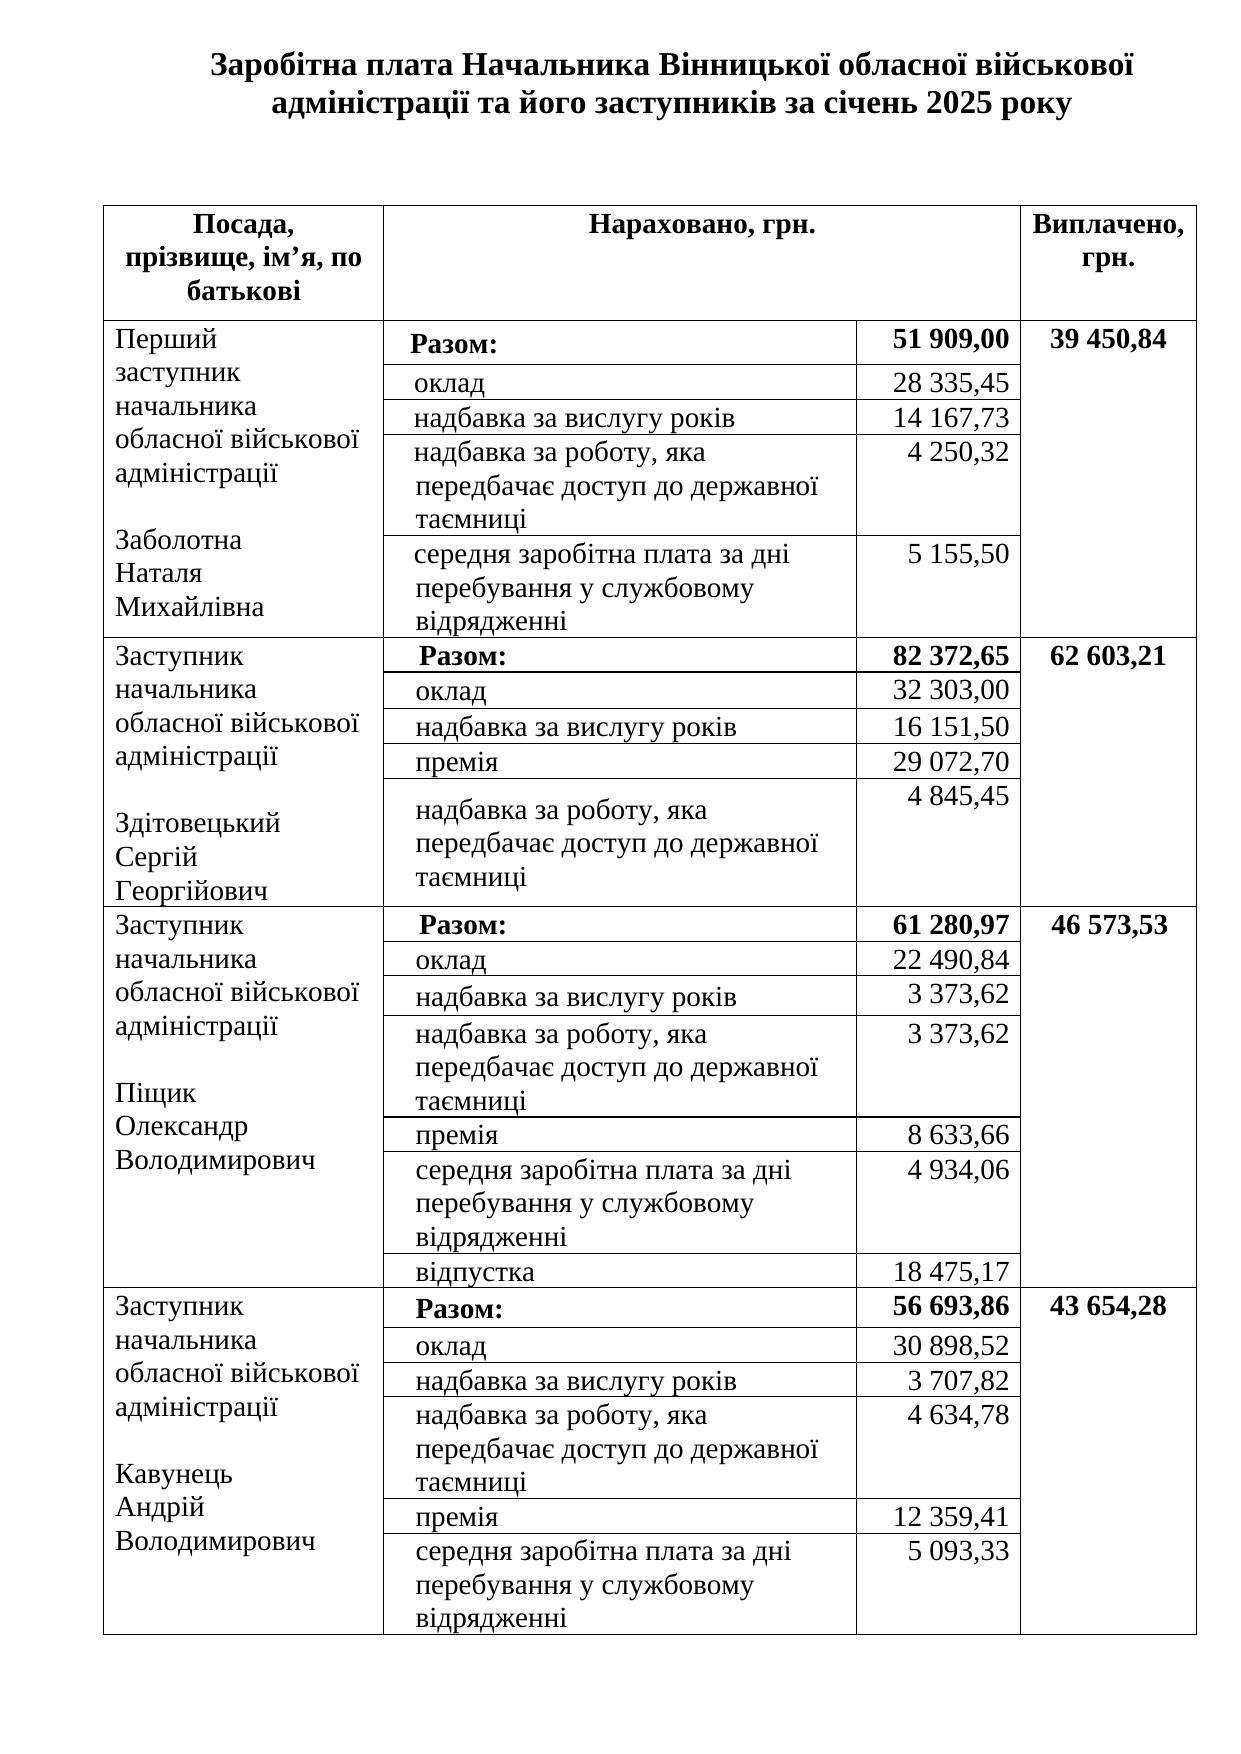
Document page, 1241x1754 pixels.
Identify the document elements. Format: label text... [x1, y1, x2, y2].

table_header Посада, прізвище, ім’я, по батькові [104, 206, 383, 320]
table_cell Перший заступник начальника обласної військової адміністрації Заболотна Наталя Михайлівна [104, 321, 383, 637]
table_cell середня заробітна плата за дні перебування у службовому відрядженні [384, 536, 856, 637]
table_cell 29 072,70 [857, 744, 1020, 777]
table_cell 4 934,06 [857, 1152, 1020, 1253]
table_cell 32 303,00 [857, 673, 1020, 708]
table_cell надбавка за вислугу років [384, 709, 856, 743]
table_cell 4 845,45 [857, 779, 1020, 906]
table_cell 56 693,86 [857, 1288, 1020, 1327]
text Заробітна плата Начальника Вінницької обласної військової адміністрації та його заступників за січень 2025 року [162, 44, 1181, 121]
table_cell Разом: [384, 1288, 856, 1327]
table_cell надбавка за вислугу років [384, 1363, 856, 1396]
table_cell Заступник начальника обласної військової адміністрації Кавунець Андрій Володимирович [104, 1288, 383, 1634]
table_cell Заступник начальника обласної військової адміністрації Здітовецький Сергій Георгійович [104, 638, 383, 906]
table_cell премія [384, 744, 856, 777]
table_cell надбавка за роботу, яка передбачає доступ до державної таємниці [384, 779, 856, 906]
table_cell надбавка за роботу, яка передбачає доступ до державної таємниці [384, 435, 856, 535]
table_cell премія [384, 1118, 856, 1151]
table_cell 51 909,00 [857, 321, 1020, 364]
table_cell оклад [384, 673, 856, 708]
table_cell середня заробітна плата за дні перебування у службовому відрядженні [384, 1152, 856, 1253]
table_header Виплачено, грн. [1021, 206, 1196, 320]
table_cell 62 603,21 [1021, 638, 1196, 906]
table_cell 3 373,62 [857, 1016, 1020, 1116]
table_cell надбавка за вислугу років [384, 400, 856, 433]
table_cell 30 898,52 [857, 1328, 1020, 1362]
table_cell Разом: [384, 321, 856, 364]
table_cell 18 475,17 [857, 1254, 1020, 1287]
table_cell оклад [384, 365, 856, 399]
table_cell 4 634,78 [857, 1397, 1020, 1498]
table_cell Заступник начальника обласної військової адміністрації Піщик Олександр Володимирович [104, 907, 383, 1287]
table_cell 3 707,82 [857, 1363, 1020, 1396]
table_cell відпустка [384, 1254, 856, 1287]
table_cell 5 093,33 [857, 1534, 1020, 1634]
table_cell надбавка за роботу, яка передбачає доступ до державної таємниці [384, 1016, 856, 1116]
table_cell 43 654,28 [1021, 1288, 1196, 1634]
table_cell 82 372,65 [857, 638, 1020, 671]
table_cell 8 633,66 [857, 1118, 1020, 1151]
table_cell 5 155,50 [857, 536, 1020, 637]
table_cell 4 250,32 [857, 435, 1020, 535]
table_cell 22 490,84 [857, 942, 1020, 975]
table_cell 61 280,97 [857, 907, 1020, 941]
table_cell 3 373,62 [857, 976, 1020, 1015]
table_cell середня заробітна плата за дні перебування у службовому відрядженні [384, 1534, 856, 1634]
table_cell оклад [384, 942, 856, 975]
table_cell 39 450,84 [1021, 321, 1196, 637]
table_cell 16 151,50 [857, 709, 1020, 743]
table_cell 14 167,73 [857, 400, 1020, 433]
table_cell надбавка за роботу, яка передбачає доступ до державної таємниці [384, 1397, 856, 1498]
table_cell 12 359,41 [857, 1499, 1020, 1532]
table_cell Разом: [384, 638, 856, 671]
table_cell Разом: [384, 907, 856, 941]
table_cell 28 335,45 [857, 365, 1020, 399]
table_cell надбавка за вислугу років [384, 976, 856, 1015]
table_cell 46 573,53 [1021, 907, 1196, 1287]
table_header Нараховано, грн. [384, 206, 1020, 320]
table_cell оклад [384, 1328, 856, 1362]
table_cell премія [384, 1499, 856, 1532]
